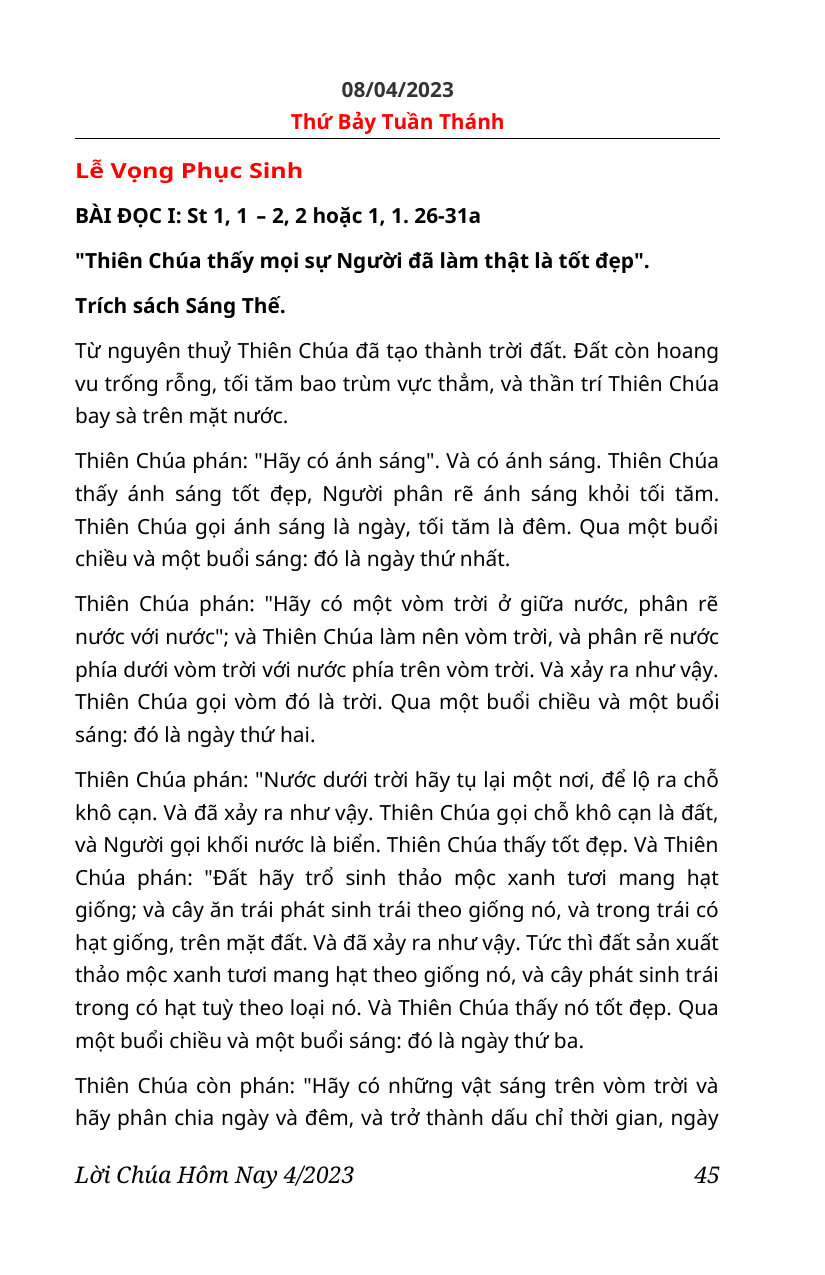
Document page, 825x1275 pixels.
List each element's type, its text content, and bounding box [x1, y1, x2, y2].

text Thiên Chúa phán: "Nước dưới trời hãy tụ lại một nơi, để lộ ra chỗ khô cạn. Và đã xảy ra như vậy. Thiên Chúa gọi chỗ khô cạn là đất, và Người gọi khối nước là biển. Thiên Chúa thấy tốt đẹp. Và Thiên Chúa phán: "Đất hãy trổ sinh thảo mộc xanh tươi mang hạt giống; và cây ăn trái phát sinh trái theo giống nó, và trong trái có hạt giống, trên mặt đất. Và đã xảy ra như vậy. Tức thì đất sản xuất thảo mộc xanh tươi mang hạt theo giống nó, và cây phát sinh trái trong có hạt tuỳ theo loại nó. Và Thiên Chúa thấy nó tốt đẹp. Qua một buổi chiều và một buổi sáng: đó là ngày thứ ba. [75, 765, 720, 1054]
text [75, 1071, 720, 1132]
text Thiên Chúa phán: "Hãy có ánh sáng". Và có ánh sáng. Thiên Chúa thấy ánh sáng tốt đẹp, Người phân rẽ ánh sáng khỏi tối tăm. Thiên Chúa gọi ánh sáng là ngày, tối tăm là đêm. Qua một buổi chiều và một buổi sáng: đó là ngày thứ nhất. [75, 447, 720, 573]
text Trích sách Sáng Thế. [75, 291, 720, 319]
text 08/04/2023 [75, 75, 720, 103]
text Thiên Chúa phán: "Hãy có một vòm trời ở giữa nước, phân rẽ nước với nước"; và Thiên Chúa làm nên vòm trời, và phân rẽ nước phía dưới vòm trời với nước phía trên vòm trời. Và xảy ra như vậy. Thiên Chúa gọi vòm đó là trời. Qua một buổi chiều và một buổi sáng: đó là ngày thứ hai. [75, 589, 720, 748]
text Lễ Vọng Phục Sinh [75, 156, 720, 184]
text Thứ Bảy Tuần Thánh [75, 108, 720, 138]
text BÀI ĐỌC I: St 1, 1 - 2, 2 hoặc 1, 1. 26-31a [75, 201, 720, 229]
text "Thiên Chúa thấy mọi sự Người đã làm thật là tốt đẹp". [75, 246, 720, 274]
text Từ nguyên thuỷ Thiên Chúa đã tạo thành trời đất. Đất còn hoang vu trống rỗng, tối tăm bao trùm vực thẳm, và thần trí Thiên Chúa bay sà trên mặt nước. [75, 336, 720, 430]
